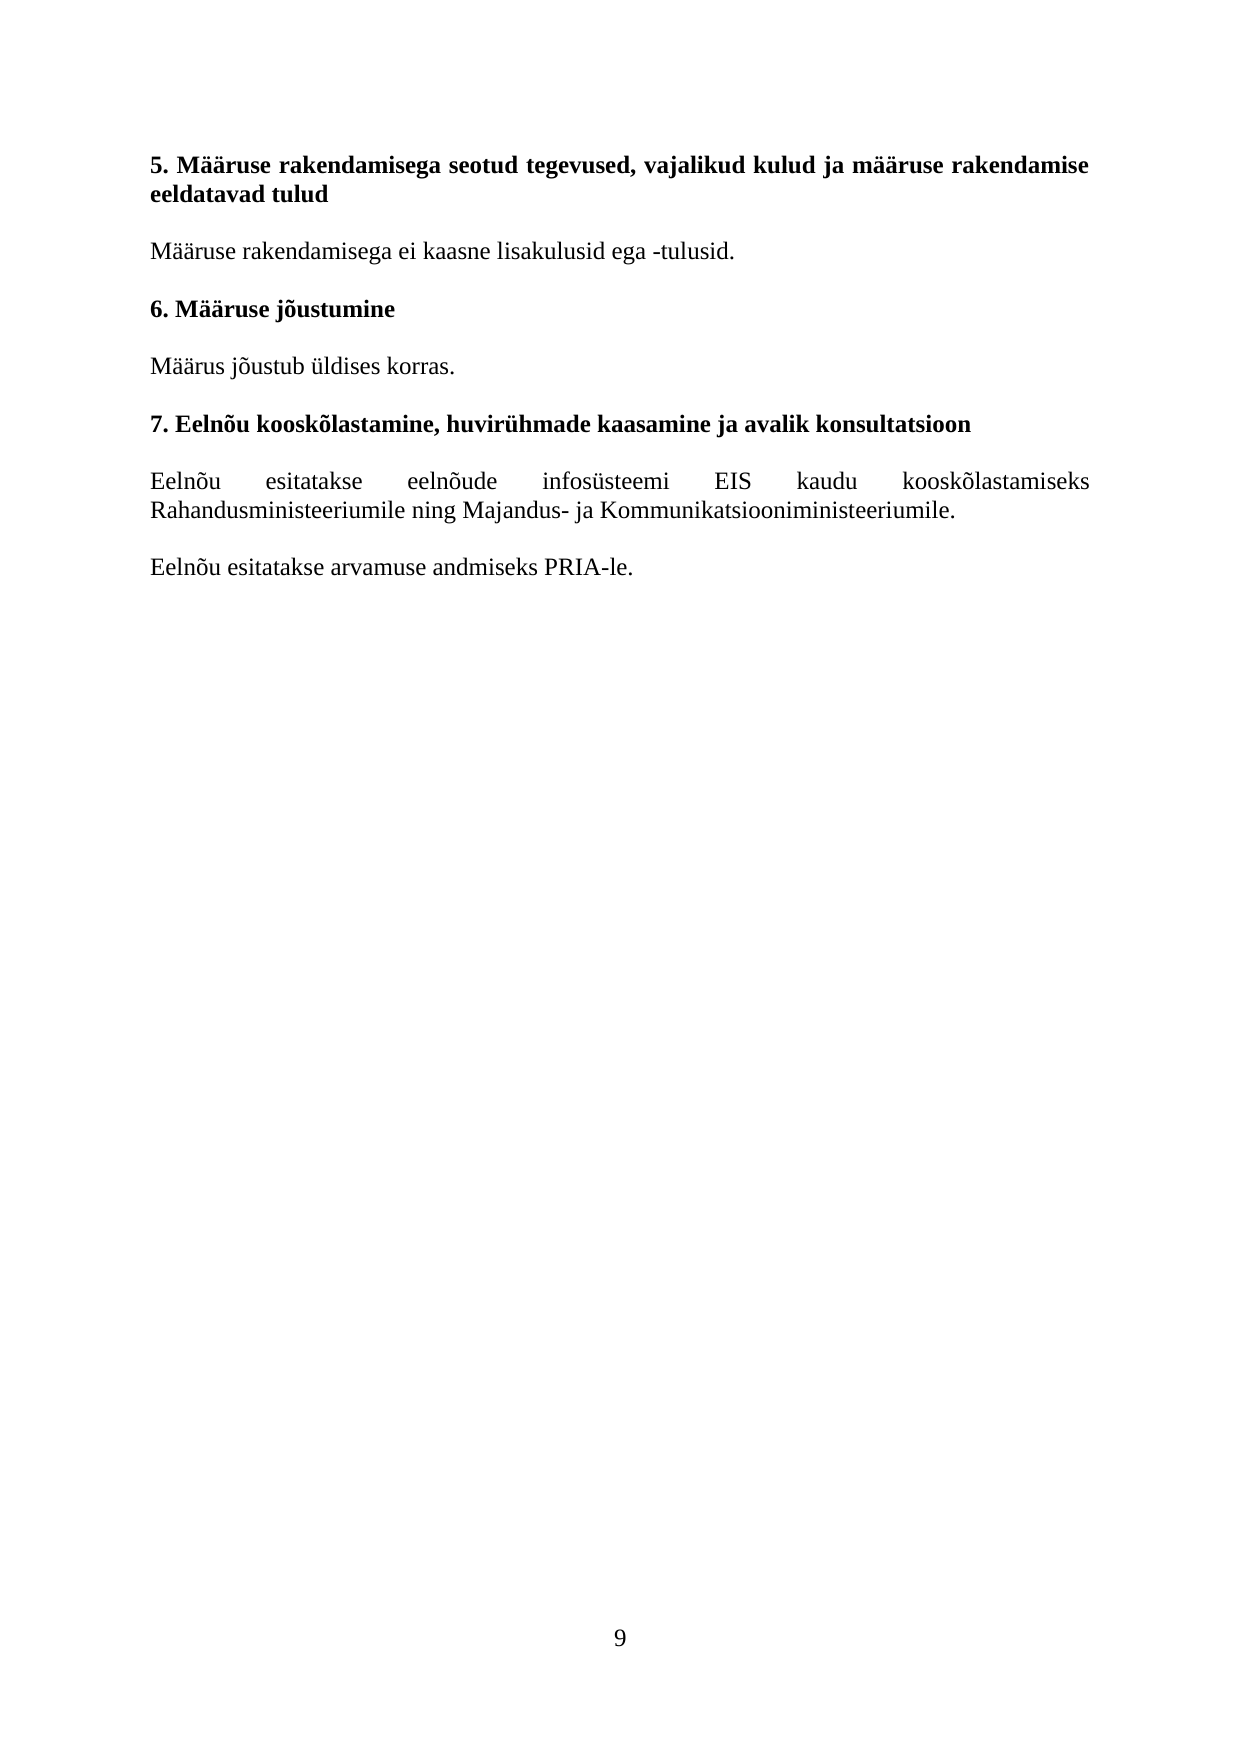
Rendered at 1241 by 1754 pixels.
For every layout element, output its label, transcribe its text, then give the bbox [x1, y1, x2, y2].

text Eelnõu esitatakse arvamuse andmiseks PRIA-le. [150, 552, 1090, 581]
text Eelnõu esitatakse eelnõude infosüsteemi EIS kaudu kooskõlastamiseks Rahandusministeeriumile ning Majandus- ja Kommunikatsiooniministeeriumile. [150, 466, 1090, 524]
text 7. Eelnõu kooskõlastamine, huvirühmade kaasamine ja avalik konsultatsioon [150, 409, 1090, 437]
text 6. Määruse jõustumine [150, 294, 1090, 322]
text Määrus jõustub üldises korras. [150, 351, 1090, 380]
text Määruse rakendamisega ei kaasne lisakulusid ega -tulusid. [150, 236, 1090, 265]
text 5. Määruse rakendamisega seotud tegevused, vajalikud kulud ja määruse rakendamise eeldatavad tulud [150, 150, 1090, 207]
